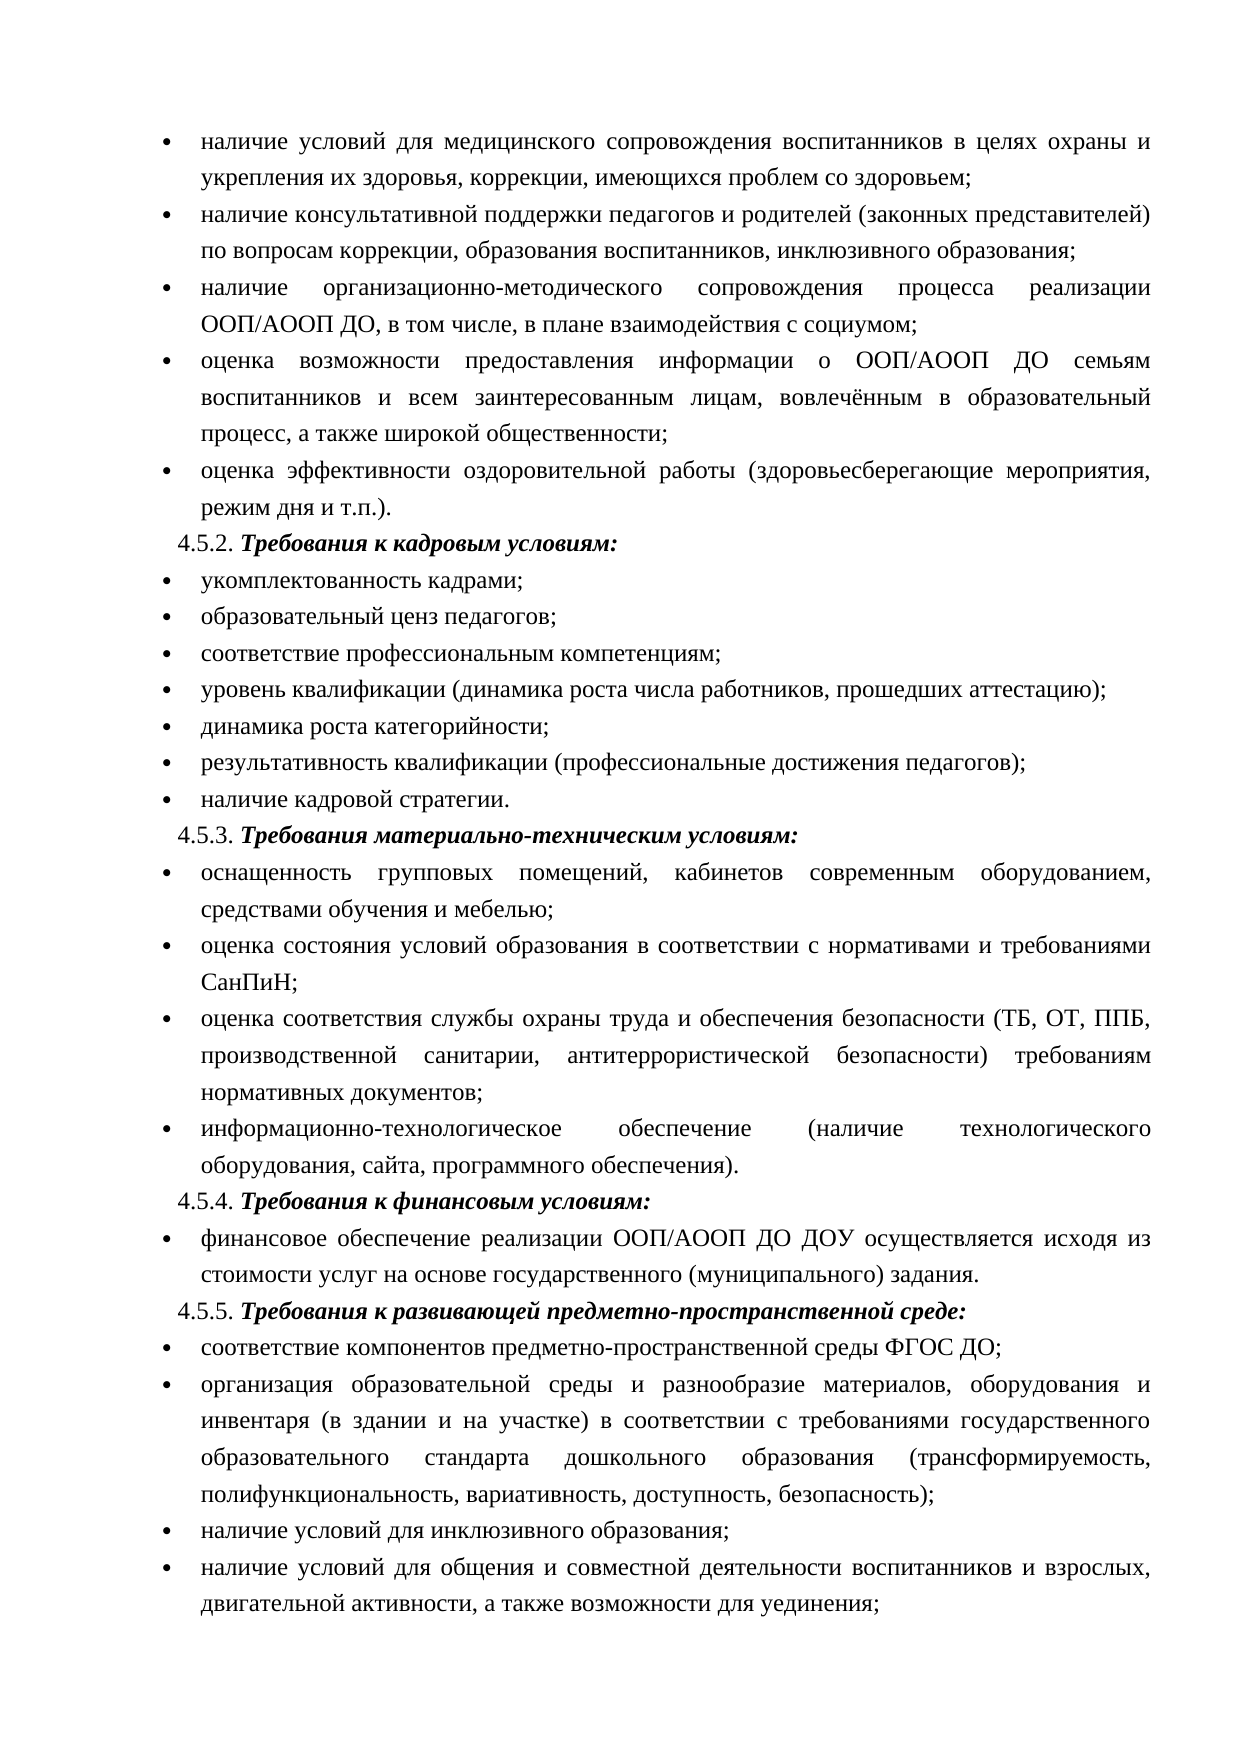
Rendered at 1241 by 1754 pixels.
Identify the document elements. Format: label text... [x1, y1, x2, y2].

list оценка возможности предоставления информации о ООП/АООП ДО семьям воспитанников и всем заинтересованным лицам, вовлечённым в образовательный процесс, а также широкой общественности; [163, 337, 1152, 447]
list динамика роста категорийности; [163, 703, 1152, 740]
list организация образовательной среды и разнообразие материалов, оборудования и инвентаря (в здании и на участке) в соответствии с требованиями государственного образовательного стандарта дошкольного образования (трансформируемость, полифункциональность, вариативность, доступность, безопасность); [163, 1361, 1152, 1507]
list уровень квалификации (динамика роста числа работников, прошедших аттестацию); [163, 667, 1152, 703]
list оценка состояния условий образования в соответствии с нормативами и требованиями СанПиН; [163, 922, 1152, 996]
list наличие условий для общения и совместной деятельности воспитанников и взрослых, двигательной активности, а также возможности для уединения; [163, 1544, 1152, 1617]
list наличие консультативной поддержки педагогов и родителей (законных представителей) по вопросам коррекции, образования воспитанников, инклюзивного образования; [163, 191, 1152, 264]
list соответствие профессиональным компетенциям; [163, 630, 1152, 667]
list образовательный ценз педагогов; [163, 593, 1152, 630]
list наличие условий для медицинского сопровождения воспитанников в целях охраны и укрепления их здоровья, коррекции, имеющихся проблем со здоровьем; [163, 118, 1152, 191]
list оснащенность групповых помещений, кабинетов современным оборудованием, средствами обучения и мебелью; [163, 849, 1152, 922]
text 4.5.5. Требования к развивающей предметно-пространственной среде: [177, 1288, 1152, 1325]
list наличие условий для инклюзивного образования; [163, 1507, 1152, 1544]
list финансовое обеспечение реализации ООП/АООП ДО ДОУ осуществляется исходя из стоимости услуг на основе государственного (муниципального) задания. [163, 1215, 1152, 1288]
list оценка соответствия службы охраны труда и обеспечения безопасности (ТБ, ОТ, ППБ, производственной санитарии, антитеррористической безопасности) требованиям нормативных документов; [163, 996, 1152, 1105]
list результативность квалификации (профессиональные достижения педагогов); [163, 740, 1152, 776]
text 4.5.4. Требования к финансовым условиям: [177, 1178, 1152, 1215]
list информационно-технологическое обеспечение (наличие технологического оборудования, сайта, программного обеспечения). [163, 1105, 1152, 1178]
list наличие кадровой стратегии. [163, 776, 1152, 813]
text 4.5.2. Требования к кадровым условиям: [177, 520, 1152, 557]
list оценка эффективности оздоровительной работы (здоровьесберегающие мероприятия, режим дня и т.п.). [163, 447, 1152, 520]
list наличие организационно-методического сопровождения процесса реализации ООП/АООП ДО, в том числе, в плане взаимодействия с социумом; [163, 264, 1152, 337]
list укомплектованность кадрами; [163, 557, 1152, 593]
text 4.5.3. Требования материально-техническим условиям: [177, 813, 1152, 849]
list соответствие компонентов предметно-пространственной среды ФГОС ДО; [163, 1325, 1152, 1361]
